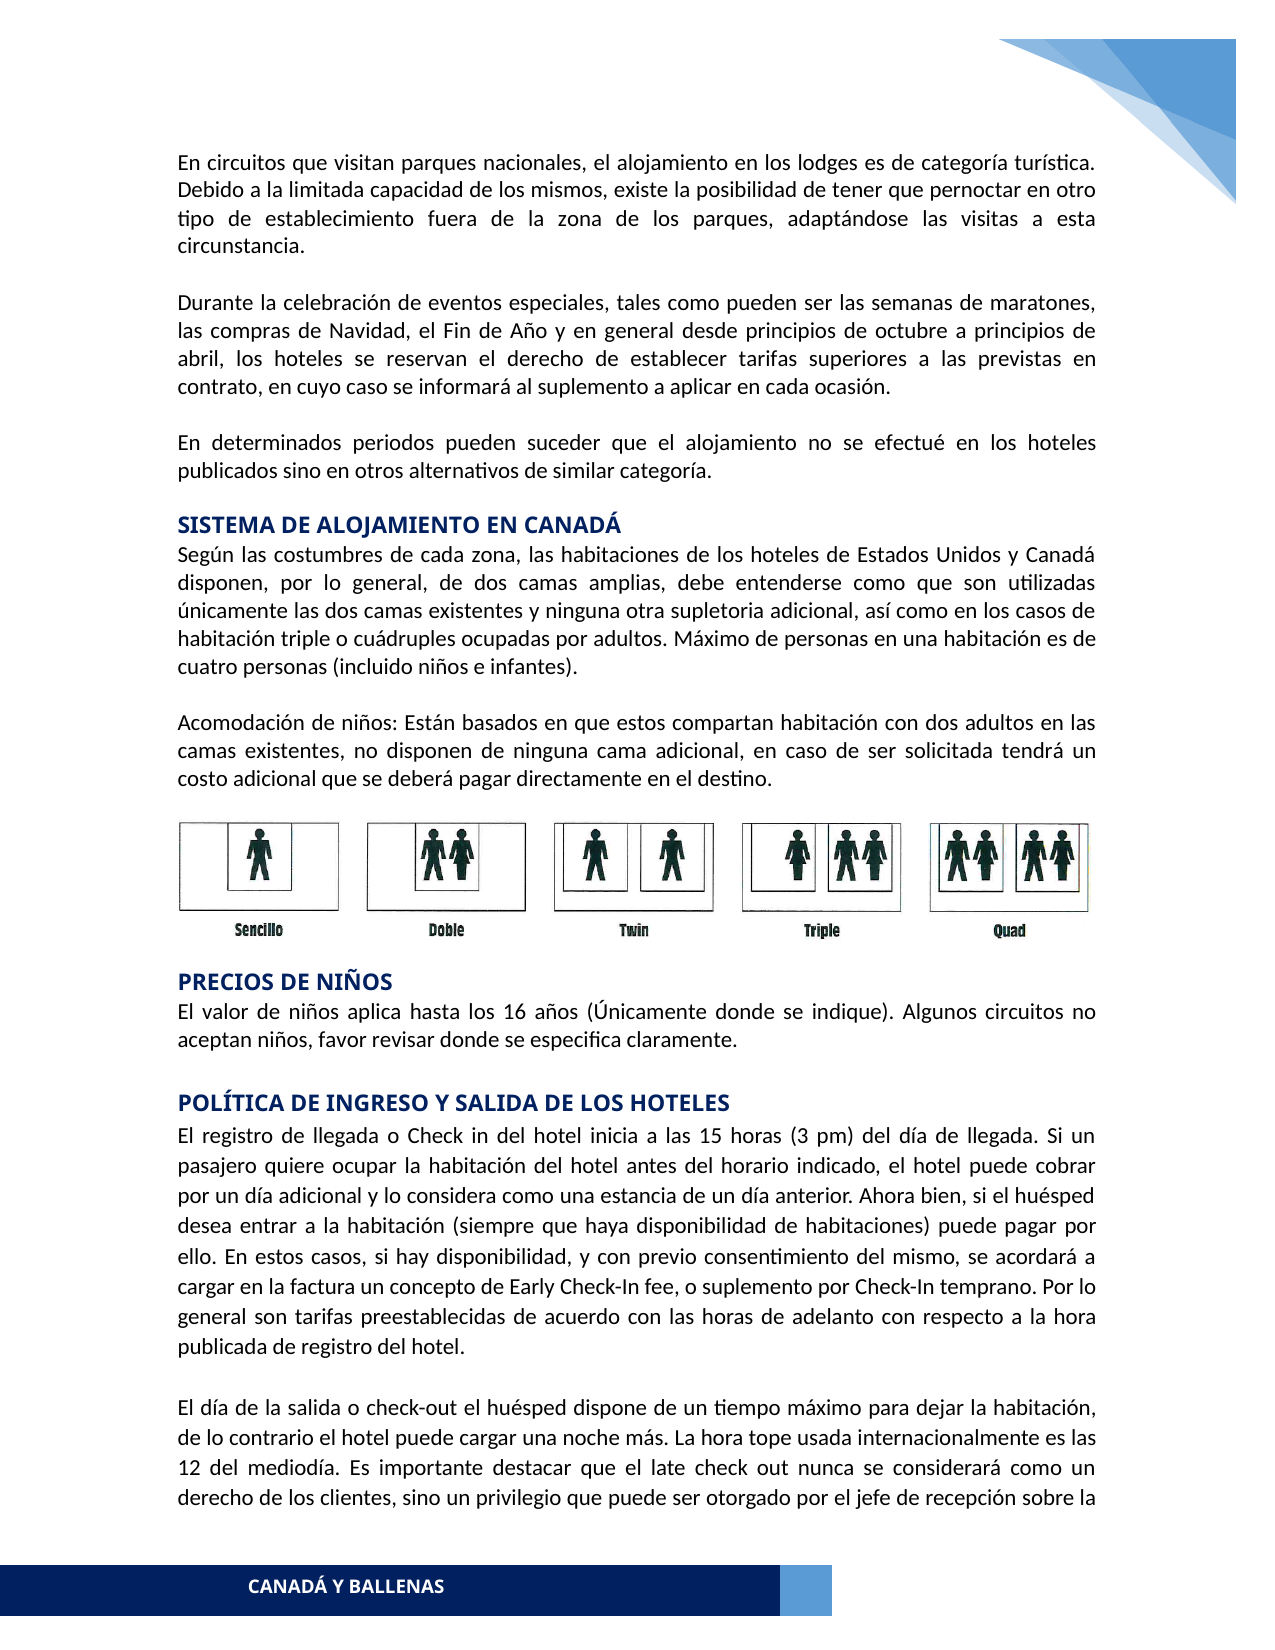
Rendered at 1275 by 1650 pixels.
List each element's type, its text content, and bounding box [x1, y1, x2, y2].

text El registro de llegada o Check in del hotel inicia a las 15 horas (3 pm) del día de llegada. Si un pasajero quiere ocupar la habitación del hotel antes del horario indicado, el hotel puede cobrar por un día adicional y lo considera como una estancia de un día anterior. Ahora bien, si el huésped desea entrar a la habitación (siempre que haya disponibilidad de habitaciones) puede pagar por ello. En estos casos, si hay disponibilidad, y con previo consentimiento del mismo, se acordará a cargar en la factura un concepto de Early Check-In fee, o suplemento por Check-In temprano. Por lo general son tarifas preestablecidas de acuerdo con las horas de adelanto con respecto a la hora publicada de registro del hotel. [177, 1121, 1098, 1361]
text El valor de niños aplica hasta los 16 años (Únicamente donde se indique). Algunos circuitos no aceptan niños, favor revisar donde se especifica claramente. [177, 997, 1098, 1053]
text Según las costumbres de cada zona, las habitaciones de los hoteles de Estados Unidos y Canadá disponen, por lo general, de dos camas amplias, debe entenderse como que son utilizadas únicamente las dos camas existentes y ninguna otra supletoria adicional, así como en los casos de habitación triple o cuádruples ocupadas por adultos. Máximo de personas en una habitación es de cuatro personas (incluido niños e infantes). [177, 540, 1098, 680]
text SISTEMA DE ALOJAMIENTO EN CANADÁ [177, 509, 1098, 540]
text Acomodación de niños: Están basados en que estos compartan habitación con dos adultos en las camas existentes, no disponen de ninguna cama adicional, en caso de ser solicitada tendrá un costo adicional que se deberá pagar directamente en el destino. [177, 708, 1098, 792]
picture [177, 817, 1092, 942]
text POLÍTICA DE INGRESO Y SALIDA DE LOS HOTELES [177, 1087, 1098, 1118]
text En determinados periodos pueden suceder que el alojamiento no se efectué en los hoteles publicados sino en otros alternativos de similar categoría. [177, 428, 1098, 484]
text En circuitos que visitan parques nacionales, el alojamiento en los lodges es de categoría turística. Debido a la limitada capacidad de los mismos, existe la posibilidad de tener que pernoctar en otro tipo de establecimiento fuera de la zona de los parques, adaptándose las visitas a esta circunstancia. [177, 148, 1098, 260]
picture [997, 39, 1236, 205]
text Durante la celebración de eventos especiales, tales como pueden ser las semanas de maratones, las compras de Navidad, el Fin de Año y en general desde principios de octubre a principios de abril, los hoteles se reservan el derecho de establecer tarifas superiores a las previstas en contrato, en cuyo caso se informará al suplemento a aplicar en cada ocasión. [177, 288, 1098, 400]
text PRECIOS DE NIÑOS [177, 966, 1098, 997]
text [177, 1393, 1098, 1512]
